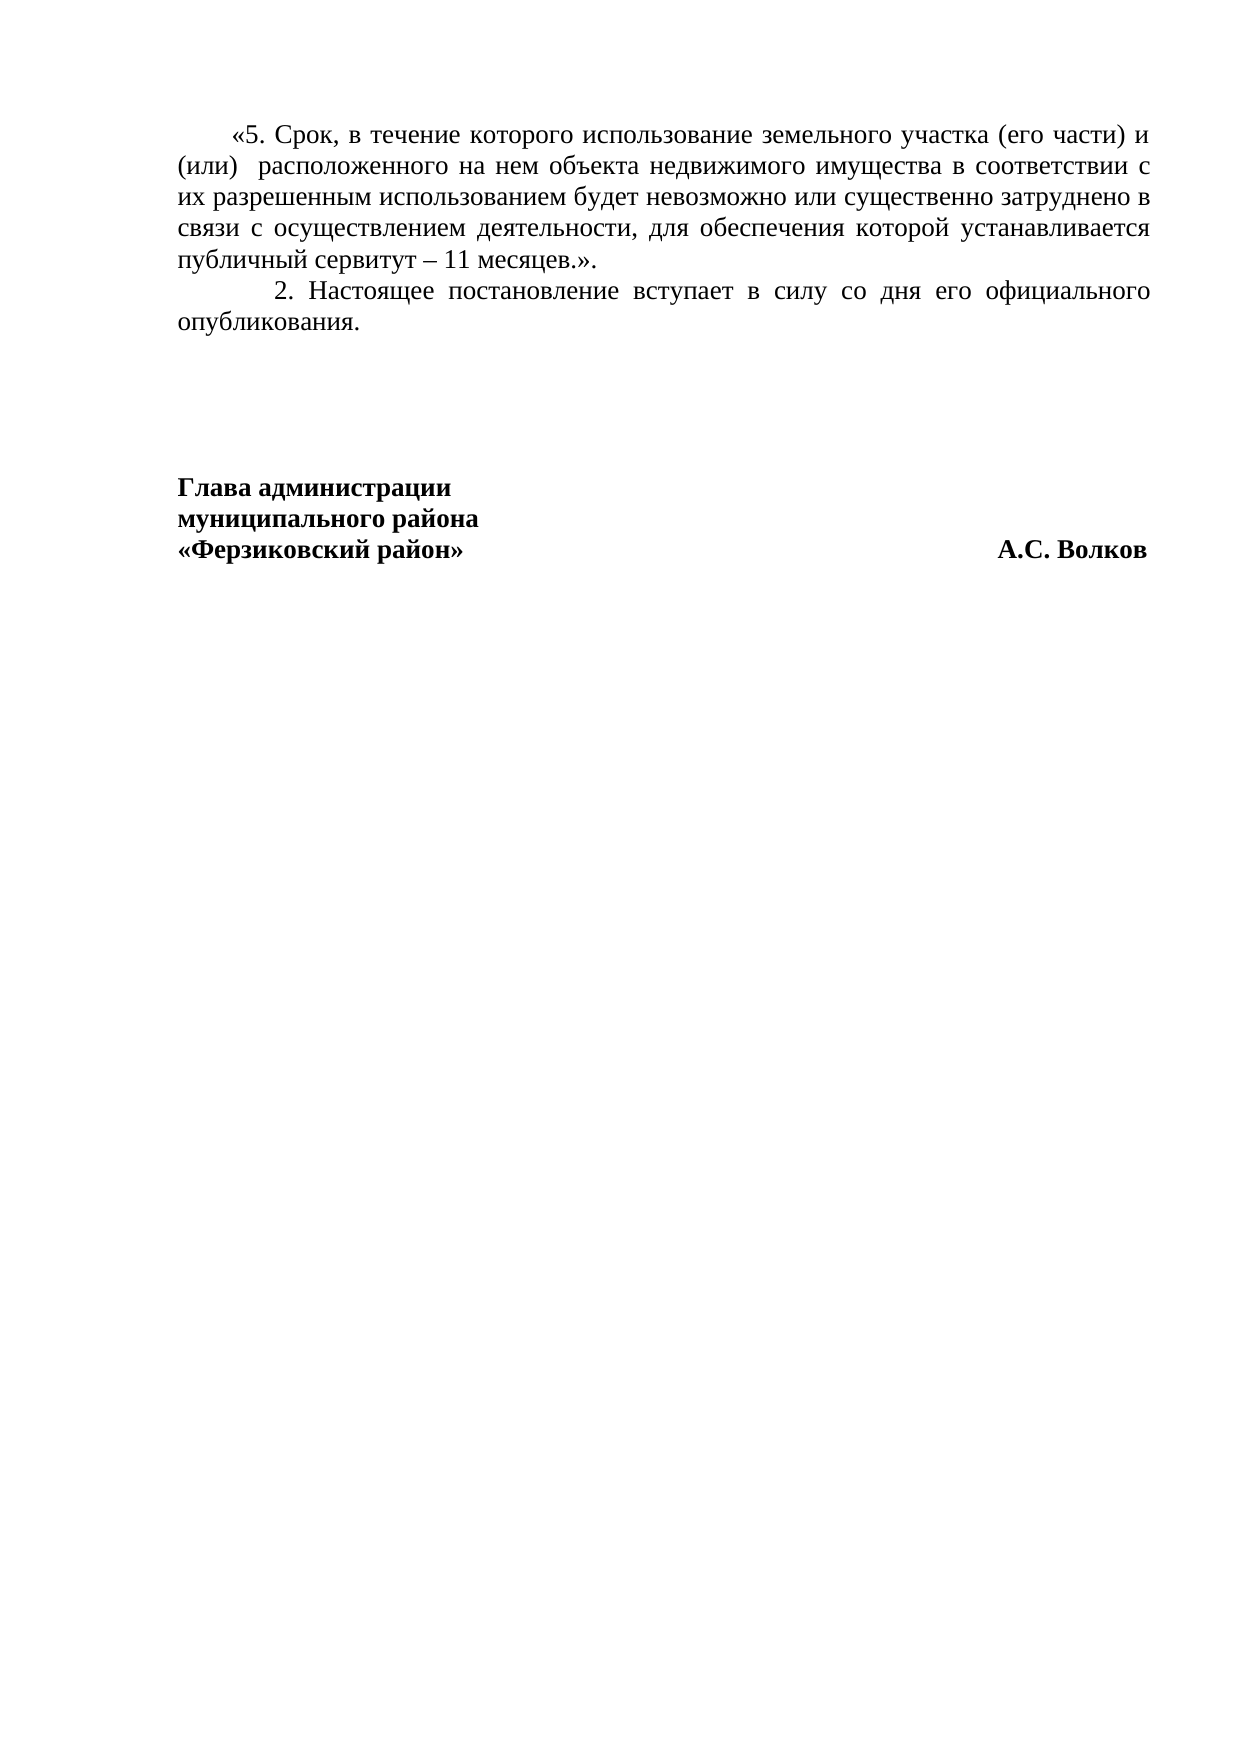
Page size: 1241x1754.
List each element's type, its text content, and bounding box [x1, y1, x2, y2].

text «Ферзиковский район» А.С. Волков [177, 533, 1152, 565]
text «5. Срок, в течение которого использование земельного участка (его части) и (или) расположенного на нем объекта недвижимого имущества в соответствии с их разрешенным использованием будет невозможно или существенно затруднено в связи с осуществлением деятельности, для обеспечения которой устанавливается публичный сервитут – 11 месяцев.». [177, 118, 1152, 274]
text муниципального района [177, 502, 1152, 533]
text 2. Настоящее постановление вступает в силу со дня его официального опубликования. [177, 274, 1152, 336]
text Глава администрации [177, 471, 1152, 502]
